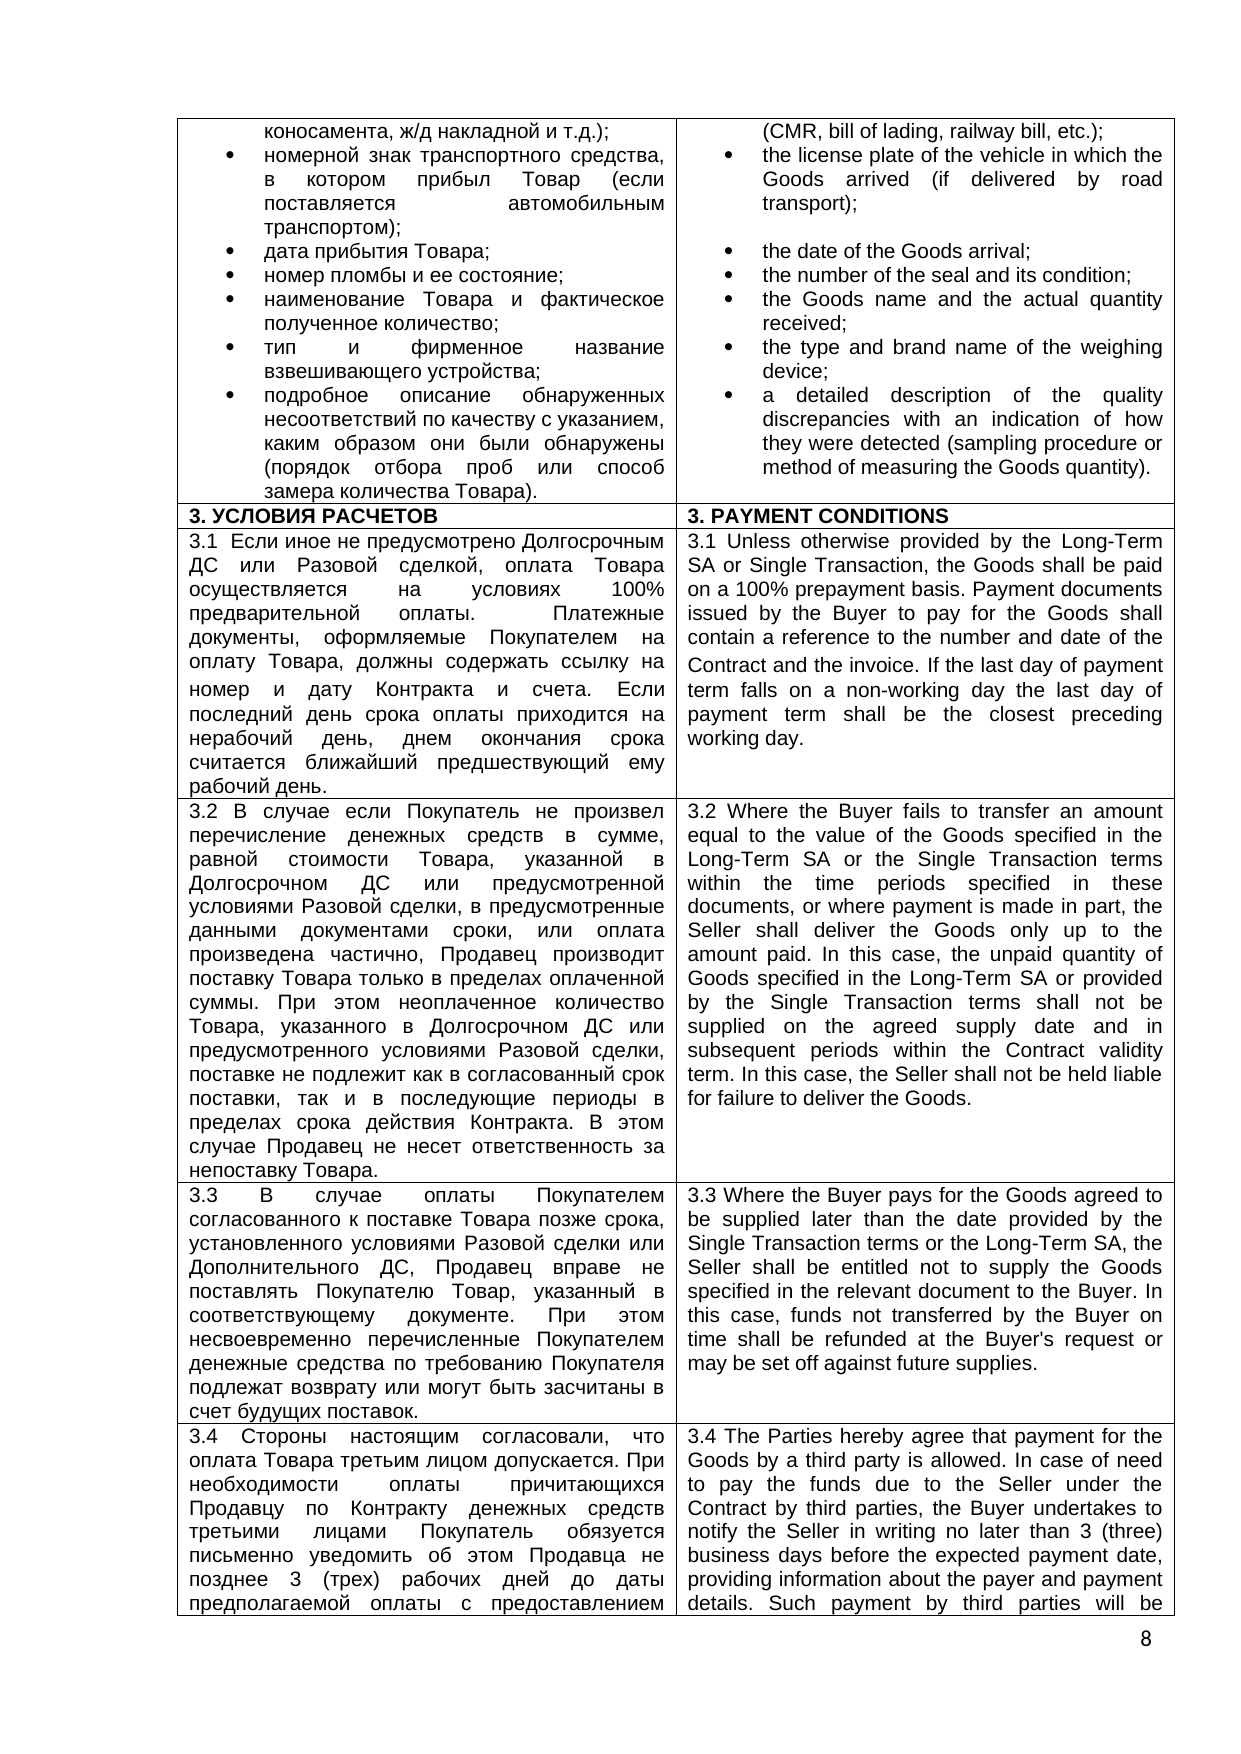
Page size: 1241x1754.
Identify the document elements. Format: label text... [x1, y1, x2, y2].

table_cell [677, 119, 1174, 503]
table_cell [178, 1424, 676, 1615]
table_cell 3.3 Where the Buyer pays for the Goods agreed to be supplied later than the date provided by the Single Transaction terms or the Long-Term SA, the Seller shall be entitled not to supply the Goods specified in the relevant document to the Buyer. In this case, funds not transferred by the Buyer on time shall be refunded at the Buyer's request or may be set off against future supplies. [677, 1183, 1174, 1422]
table_cell 3. PAYMENT CONDITIONS [677, 504, 1174, 528]
table_cell 3.1 Unless otherwise provided by the Long-Term SA or Single Transaction, the Goods shall be paid on a 100% prepayment basis. Payment documents issued by the Buyer to pay for the Goods shall contain a reference to the number and date of the Contract and the invoice. If the last day of payment term falls on a non-working day the last day of payment term shall be the closest preceding working day. [677, 529, 1174, 797]
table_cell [677, 1424, 1174, 1615]
table_cell 3.2 Where the Buyer fails to transfer an amount equal to the value of the Goods specified in the Long-Term SA or the Single Transaction terms within the time periods specified in these documents, or where payment is made in part, the Seller shall deliver the Goods only up to the amount paid. In this case, the unpaid quantity of Goods specified in the Long-Term SA or provided by the Single Transaction terms shall not be supplied on the agreed supply date and in subsequent periods within the Contract validity term. In this case, the Seller shall not be held liable for failure to deliver the Goods. [677, 799, 1174, 1182]
table_cell 3. УСЛОВИЯ РАСЧЕТОВ [178, 504, 676, 528]
table_cell 3.1 Если иное не предусмотрено Долгосрочным ДС или Разовой сделкой, оплата Товара осуществляется на условиях 100% предварительной оплаты. Платежные документы, оформляемые Покупателем на оплату Товара, должны содержать ссылку на номер и дату Контракта и счета. Если последний день срока оплаты приходится на нерабочий день, днем окончания срока считается ближайший предшествующий ему рабочий день. [178, 529, 676, 797]
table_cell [178, 119, 676, 503]
table_cell 3.3 В случае оплаты Покупателем согласованного к поставке Товара позже срока, установленного условиями Разовой сделки или Дополнительного ДС, Продавец вправе не поставлять Покупателю Товар, указанный в соответствующему документе. При этом несвоевременно перечисленные Покупателем денежные средства по требованию Покупателя подлежат возврату или могут быть засчитаны в счет будущих поставок. [178, 1183, 676, 1422]
table_cell 3.2 В случае если Покупатель не произвел перечисление денежных средств в сумме, равной стоимости Товара, указанной в Долгосрочном ДС или предусмотренной условиями Разовой сделки, в предусмотренные данными документами сроки, или оплата произведена частично, Продавец производит поставку Товара только в пределах оплаченной суммы. При этом неоплаченное количество Товара, указанного в Долгосрочном ДС или предусмотренного условиями Разовой сделки, поставке не подлежит как в согласованный срок поставки, так и в последующие периоды в пределах срока действия Контракта. В этом случае Продавец не несет ответственность за непоставку Товара. [178, 799, 676, 1182]
